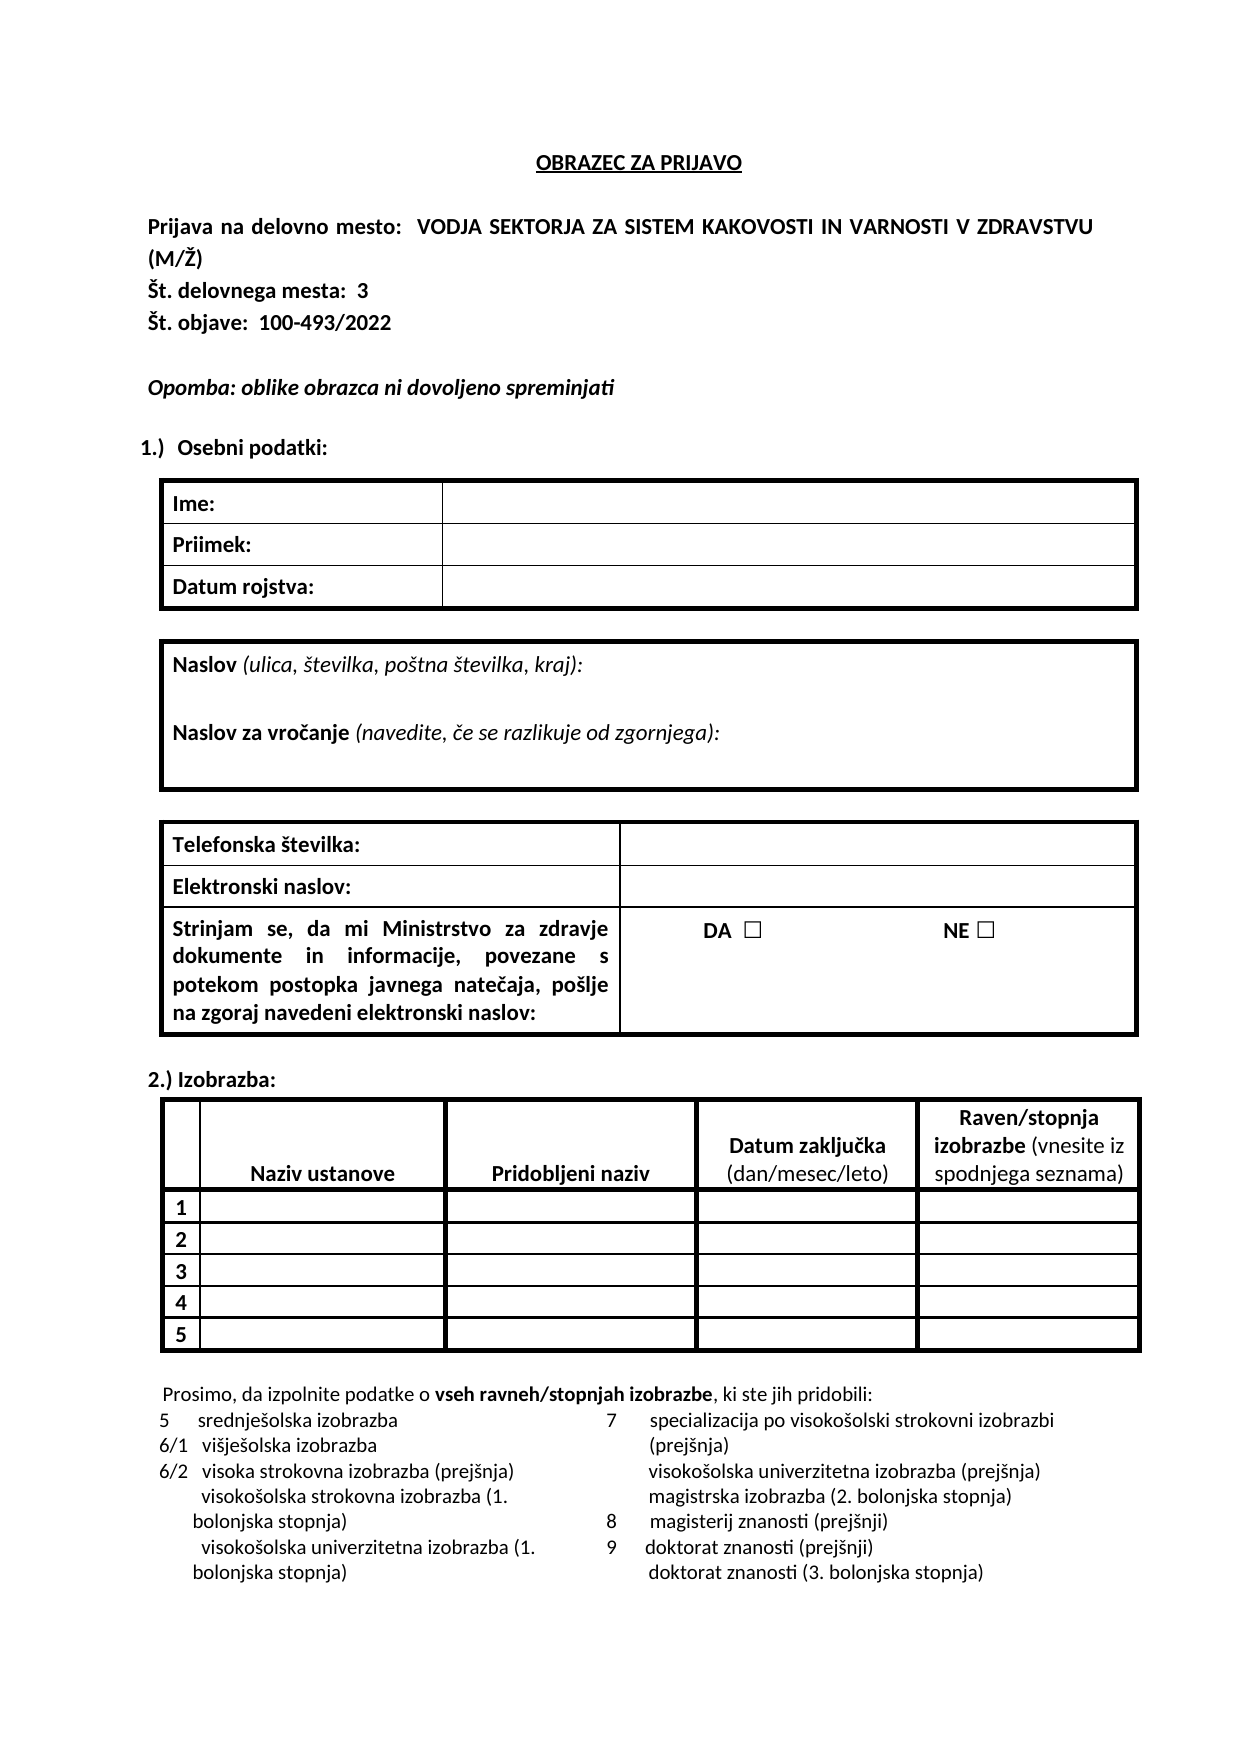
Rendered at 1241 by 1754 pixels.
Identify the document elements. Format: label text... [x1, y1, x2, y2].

table_cell [920, 1319, 1137, 1348]
text Št. delovnega mesta: 3 [148, 276, 1094, 304]
list Osebni podatki: [140, 433, 1093, 461]
table_cell [448, 1192, 694, 1221]
table_cell Elektronski naslov: [164, 866, 619, 906]
table_cell [201, 1287, 443, 1316]
table_cell [448, 1224, 694, 1253]
table_header Telefonska številka: [164, 824, 619, 865]
table_cell [448, 1255, 694, 1285]
text Opomba: oblike obrazca ni dovoljeno spreminjati [148, 373, 1094, 401]
table_cell [448, 1287, 694, 1316]
table_header [621, 824, 1134, 865]
table_header Naziv ustanove [201, 1102, 443, 1187]
table_cell 4 [165, 1287, 199, 1316]
table_header Raven/stopnja izobrazbe (vnesite iz spodnjega seznama) [920, 1102, 1137, 1187]
table_cell Priimek: [164, 524, 442, 564]
table_cell [920, 1224, 1137, 1253]
table_cell 5 [165, 1319, 199, 1348]
table_header 7 specializacija po visokošolski strokovni izobrazbi (prejšnja) visokošolska univerzitetna izobrazba (prejšnja) magistrska izobrazba (2. bolonjska stopnja) 8 magisterij znanosti (prejšnji) 9 doktorat znanosti (prejšnji) doktorat znanosti (3. bolonjska stopnja) [595, 1407, 1112, 1585]
table_cell [443, 524, 1134, 564]
text Prosimo, da izpolnite podatke o vseh ravneh/stopnjah izobrazbe, ki ste jih pridobili: [148, 1380, 1093, 1407]
table_header [165, 1102, 199, 1187]
table_cell [699, 1287, 915, 1316]
table_cell [201, 1319, 443, 1348]
table_cell [920, 1192, 1137, 1221]
table_cell [699, 1224, 915, 1253]
table_header [443, 483, 1134, 523]
text Št. objave: 100-493/2022 [148, 308, 1094, 337]
text Prijava na delovno mesto: VODJA SEKTORJA ZA SISTEM KAKOVOSTI IN VARNOSTI V ZDRAVSTVU (M/Ž) [148, 212, 1094, 272]
table_cell [201, 1224, 443, 1253]
text 2.) Izobrazba: [148, 1065, 1093, 1093]
table_cell 1 [165, 1192, 199, 1221]
table_header Datum zaključka (dan/mesec/leto) [699, 1102, 915, 1187]
table_cell [699, 1255, 915, 1285]
table_cell [443, 566, 1134, 606]
table_cell 3 [165, 1255, 199, 1285]
table_cell Strinjam se, da mi Ministrstvo za zdravje dokumente in informacije, povezane s potekom postopka javnega natečaja, pošlje na zgoraj navedeni elektronski naslov: [164, 908, 619, 1032]
table_cell [699, 1192, 915, 1221]
table_cell [201, 1192, 443, 1221]
table_cell [201, 1255, 443, 1285]
table_header Naslov (ulica, številka, poštna številka, kraj): Naslov za vročanje (navedite, če se razlikuje od zgornjega): [164, 644, 1134, 787]
table_header Pridobljeni naziv [448, 1102, 694, 1187]
table_cell DA ☐ NE ☐ [621, 908, 1134, 1032]
table_header Ime: [164, 483, 442, 523]
title OBRAZEC ZA PRIJAVO [148, 148, 1093, 176]
table_cell [920, 1255, 1137, 1285]
table_cell [448, 1319, 694, 1348]
table_cell [621, 866, 1134, 906]
table_cell Datum rojstva: [164, 566, 442, 606]
table_cell 2 [165, 1224, 199, 1253]
table_cell [920, 1287, 1137, 1316]
table_cell [699, 1319, 915, 1348]
table_header 5 srednješolska izobrazba 6/1 višješolska izobrazba 6/2 visoka strokovna izobrazba (prejšnja) visokošolska strokovna izobrazba (1. bolonjska stopnja) visokošolska univerzitetna izobrazba (1. bolonjska stopnja) [148, 1407, 595, 1585]
